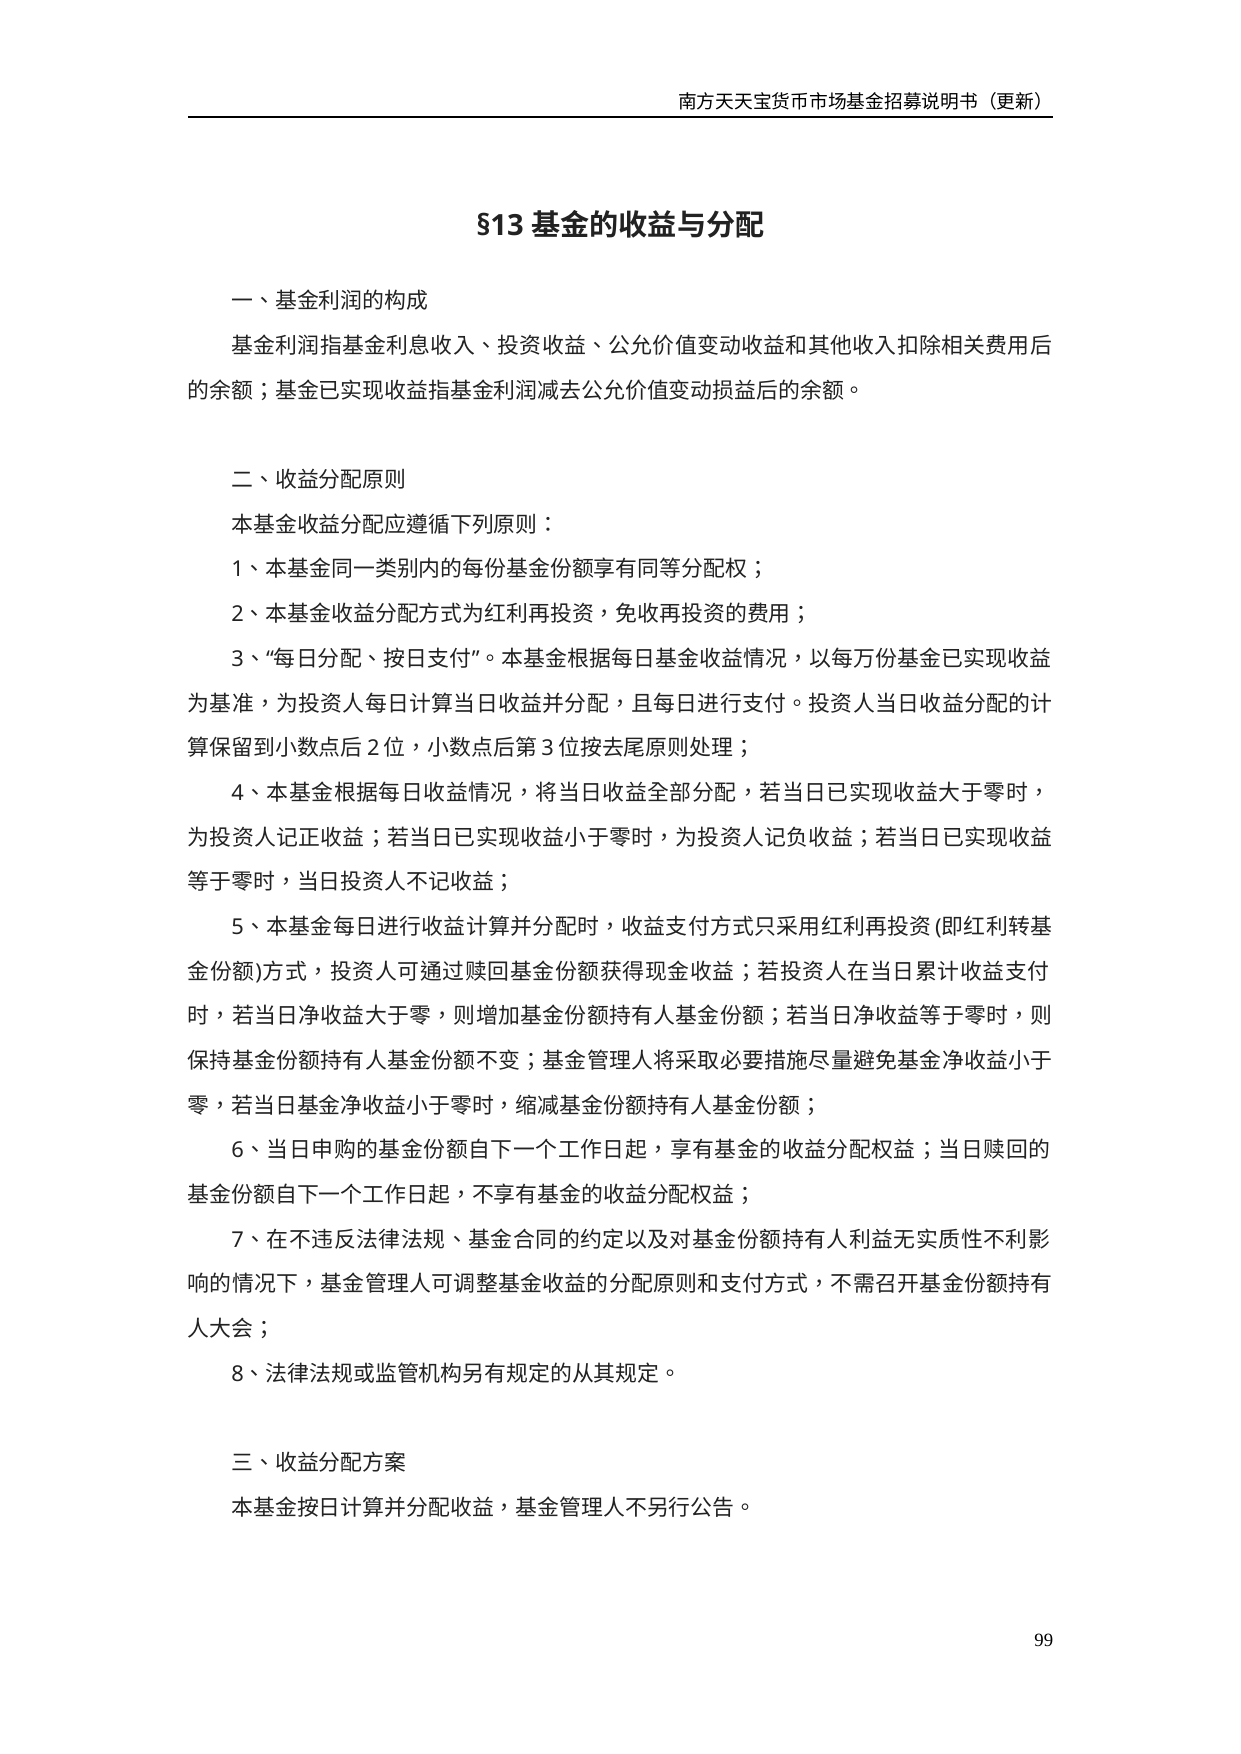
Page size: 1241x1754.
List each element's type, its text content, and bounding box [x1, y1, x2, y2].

text §13 基金的收益与分配 [187, 191, 1053, 256]
text 6、当日申购的基金份额自下一个工作日起，享有基金的收益分配权益；当日赎回的基金份额自下一个工作日起，不享有基金的收益分配权益； [187, 1134, 1053, 1209]
text 3、“每日分配、按日支付”。本基金根据每日基金收益情况，以每万份基金已实现收益为基准，为投资人每日计算当日收益并分配，且每日进行支付。投资人当日收益分配的计算保留到小数点后2位，小数点后第3位按去尾原则处理； [187, 643, 1053, 762]
text 1、本基金同一类别内的每份基金份额享有同等分配权； [187, 553, 1053, 583]
text 一、基金利润的构成 [187, 285, 1053, 315]
text 本基金按日计算并分配收益，基金管理人不另行公告。 [187, 1492, 1053, 1522]
text 基金利润指基金利息收入、投资收益、公允价值变动收益和其他收入扣除相关费用后的余额；基金已实现收益指基金利润减去公允价值变动损益后的余额。 [187, 330, 1053, 404]
text 8、法律法规或监管机构另有规定的从其规定。 [187, 1358, 1053, 1388]
text 4、本基金根据每日收益情况，将当日收益全部分配，若当日已实现收益大于零时，为投资人记正收益；若当日已实现收益小于零时，为投资人记负收益；若当日已实现收益等于零时，当日投资人不记收益； [187, 777, 1053, 896]
text 5、本基金每日进行收益计算并分配时，收益支付方式只采用红利再投资(即红利转基金份额)方式，投资人可通过赎回基金份额获得现金收益；若投资人在当日累计收益支付时，若当日净收益大于零，则增加基金份额持有人基金份额；若当日净收益等于零时，则保持基金份额持有人基金份额不变；基金管理人将采取必要措施尽量避免基金净收益小于零，若当日基金净收益小于零时，缩减基金份额持有人基金份额； [187, 911, 1053, 1119]
text 7、在不违反法律法规、基金合同的约定以及对基金份额持有人利益无实质性不利影响的情况下，基金管理人可调整基金收益的分配原则和支付方式，不需召开基金份额持有人大会； [187, 1224, 1053, 1343]
text 本基金收益分配应遵循下列原则： [187, 509, 1053, 538]
text 三、收益分配方案 [187, 1447, 1053, 1477]
text 二、收益分配原则 [187, 464, 1053, 494]
text 2、本基金收益分配方式为红利再投资，免收再投资的费用； [187, 598, 1053, 628]
